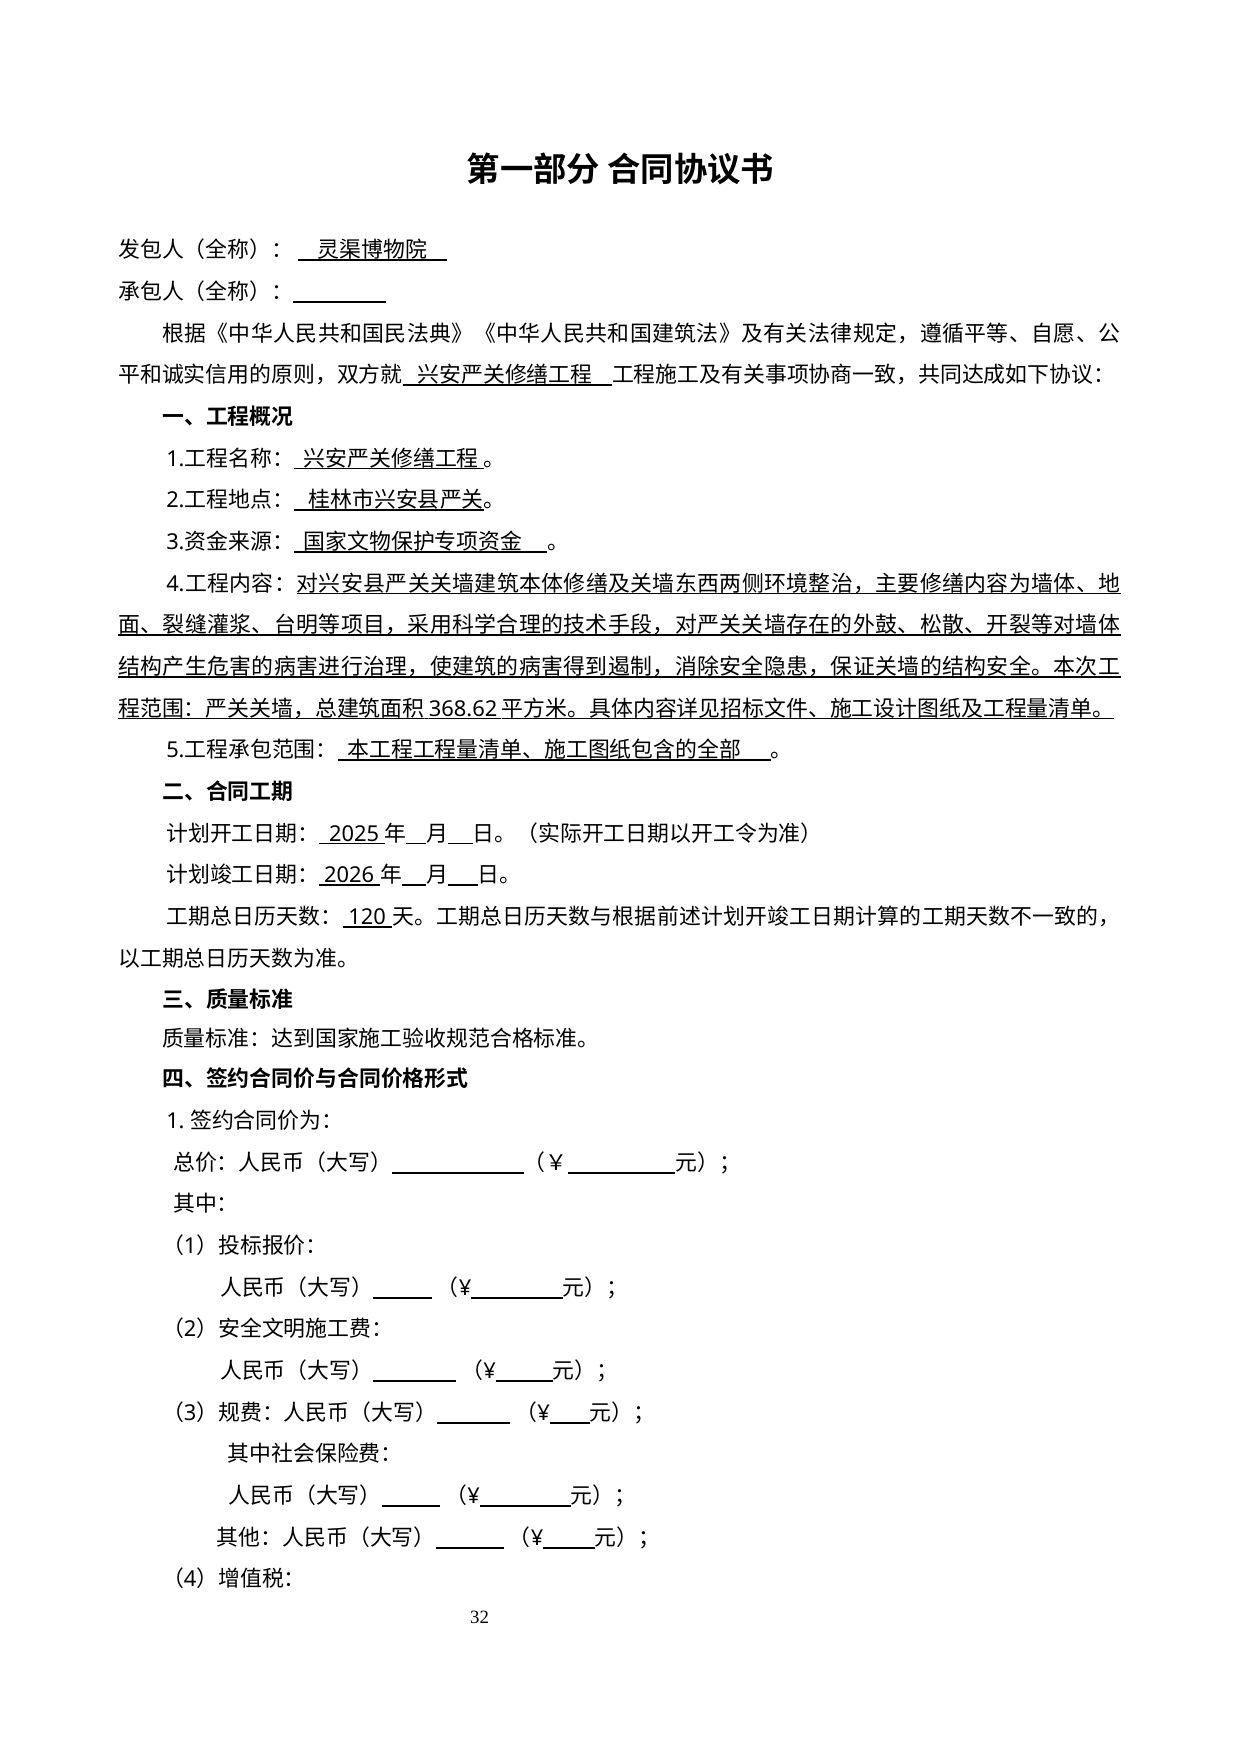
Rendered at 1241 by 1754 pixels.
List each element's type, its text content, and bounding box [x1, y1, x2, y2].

text 计划竣工日期： 2026 年 月 日。 [118, 849, 1122, 891]
text 人民币（大写） （¥ 元）； [162, 1470, 1122, 1512]
text 人民币（大写） （¥ 元）； [118, 1345, 1122, 1387]
text 四、签约合同价与合同价格形式 [118, 1053, 1122, 1095]
text 计划开工日期： 2025 年 月 日。（实际开工日期以开工令为准） [118, 808, 1122, 849]
text 二、合同工期 [118, 766, 1122, 808]
text （2）安全文明施工费： [118, 1303, 1122, 1345]
text 其中： [118, 1178, 1122, 1220]
text 三、质量标准 [118, 974, 1122, 1016]
text 人民币（大写） （¥ 元）； [118, 1262, 1122, 1303]
text 发包人（全称）： 灵渠博物院 [118, 224, 1122, 266]
text 承包人（全称）： [118, 266, 1122, 308]
text 5.工程承包范围： 本工程工程量清单、施工图纸包含的全部 。 [118, 724, 1122, 766]
text 其中社会保险费： [118, 1428, 1122, 1470]
text 根据《中华人民共和国民法典》《中华人民共和国建筑法》及有关法律规定，遵循平等、自愿、公平和诚实信用的原则，双方就 兴安严关修缮工程 工程施工及有关事项协商一致，共同达成如下协议： [118, 308, 1122, 391]
text 一、工程概况 [118, 391, 1122, 433]
text 1. 签约合同价为： [118, 1095, 1122, 1137]
text 工期总日历天数： 120 天。工期总日历天数与根据前述计划开竣工日期计算的工期天数不一致的，以工期总日历天数为准。 [118, 891, 1122, 974]
text 4.工程内容：对兴安县严关关墙建筑本体修缮及关墙东西两侧环境整治，主要修缮内容为墙体、地面、裂缝灌浆、台明等项目，采用科学合理的技术手段，对严关关墙存在的外鼓、松散、开裂等对墙体结构产生危害的病害进行治理，使建筑的病害得到遏制，消除安全隐患，保证关墙的结构安全。本次工程范围：严关关墙，总建筑面积368.62平方米。具体内容详见招标文件、施工设计图纸及工程量清单。 [118, 558, 1122, 724]
text 其他：人民币（大写） （¥ 元）； [118, 1512, 1122, 1553]
text （1）投标报价： [118, 1220, 1122, 1262]
list 合同协议书 [118, 153, 1122, 189]
text 3.资金来源： 国家文物保护专项资金 。 [118, 516, 1122, 558]
text 2.工程地点： 桂林市兴安县严关。 [118, 474, 1122, 516]
list 增值税： [118, 1553, 1122, 1595]
text 总价：人民币（大写） （￥ 元）； [118, 1137, 1122, 1178]
text （3）规费：人民币（大写） （¥ 元）； [118, 1387, 1122, 1428]
text 质量标准：达到国家施工验收规范合格标准。 [118, 1016, 1122, 1053]
text 1.工程名称： 兴安严关修缮工程 。 [118, 433, 1122, 474]
